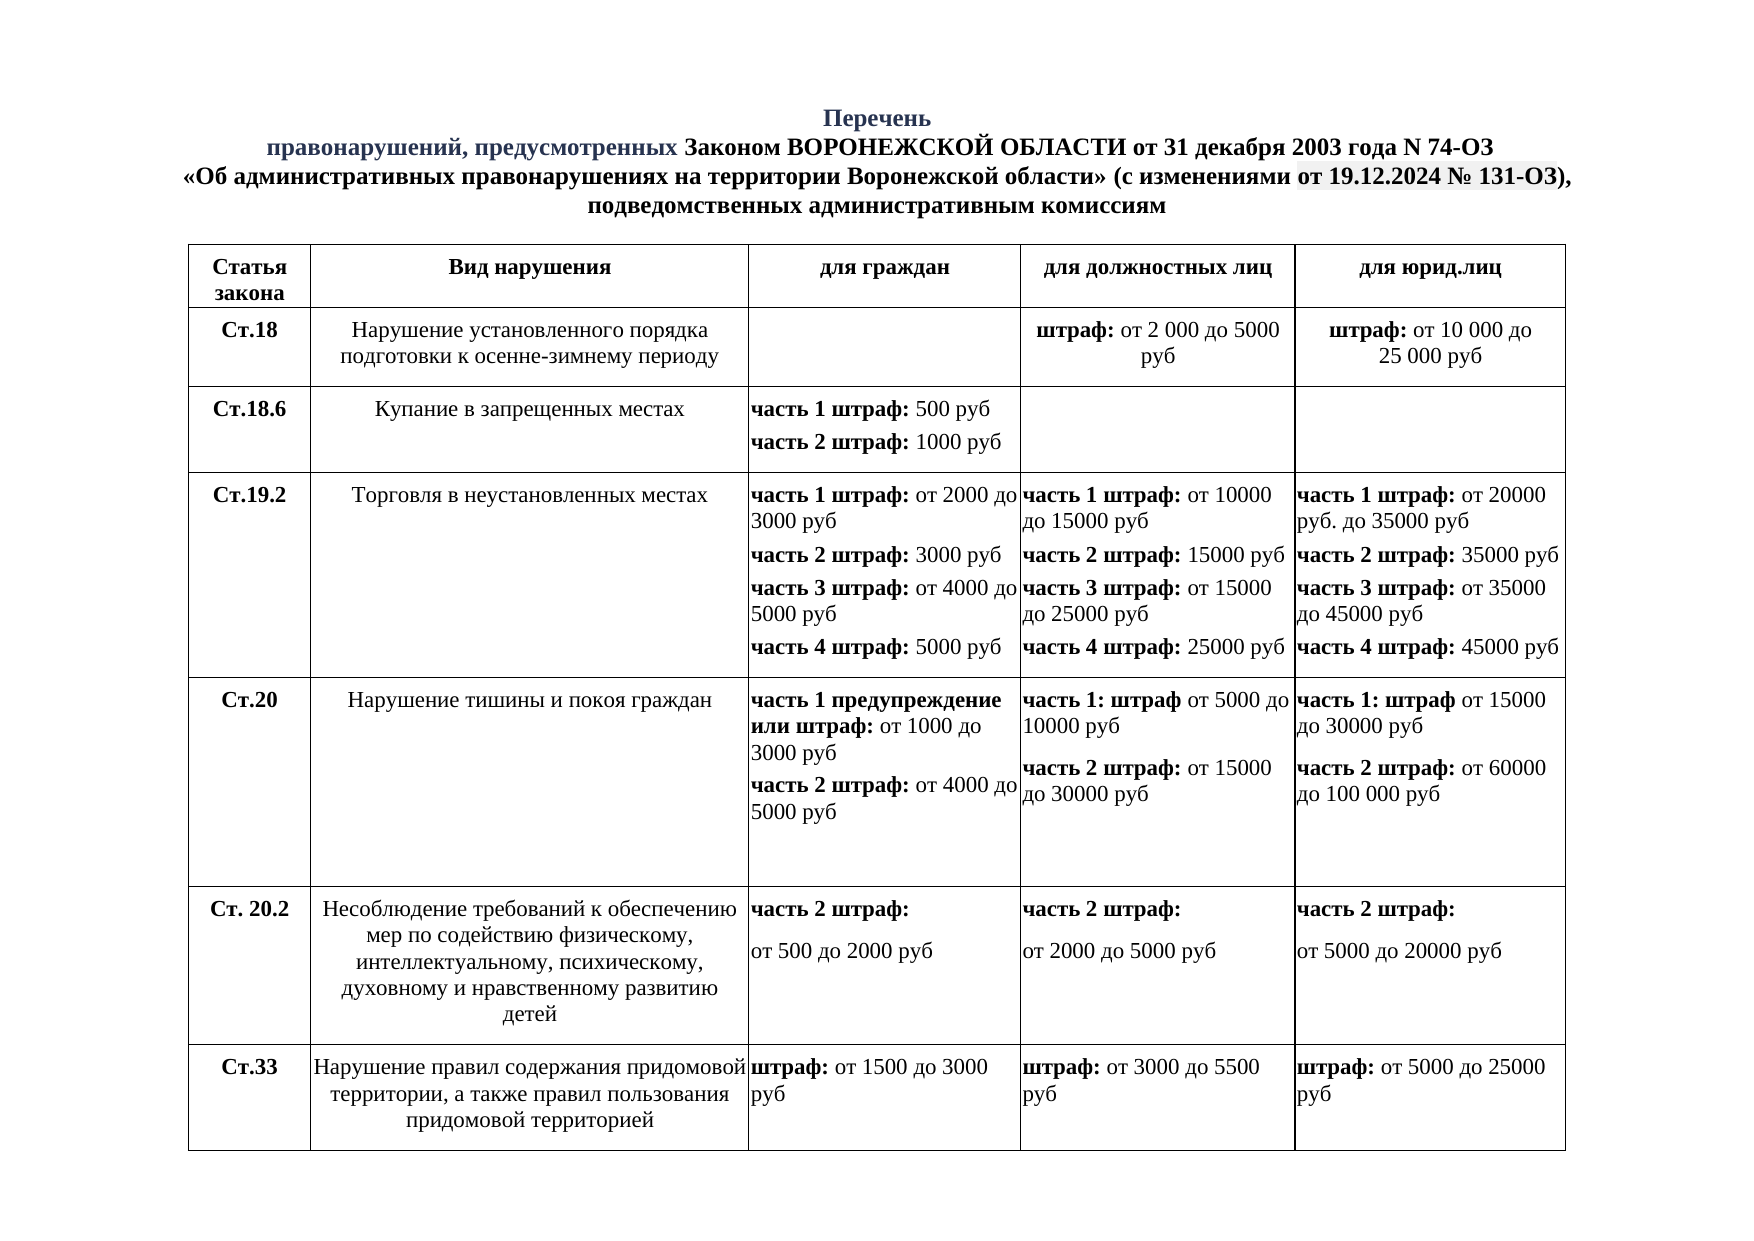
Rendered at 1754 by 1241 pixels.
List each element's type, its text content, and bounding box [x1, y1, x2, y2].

table_cell Нарушение правил содержания придомовой территории, а также правил пользования придомовой территорией [311, 1045, 748, 1149]
table_cell часть 1 штраф: от 10000 до 15000 руб часть 2 штраф: 15000 руб часть 3 штраф: от 15000 до 25000 руб часть 4 штраф: 25000 руб [1021, 473, 1294, 677]
table_cell штраф: от 10 000 до 25 000 руб [1296, 308, 1565, 386]
table_cell часть 2 штраф: от 2000 до 5000 руб [1021, 887, 1294, 1044]
table_cell часть 1 штраф: 500 руб часть 2 штраф: 1000 руб [749, 387, 1020, 472]
table_header Статья закона [189, 245, 310, 307]
table_cell [1021, 387, 1294, 472]
text Перечень [88, 103, 1665, 132]
table_cell часть 1: штраф от 5000 до 10000 руб часть 2 штраф: от 15000 до 30000 руб [1021, 678, 1294, 886]
table_cell часть 1: штраф от 15000 до 30000 руб часть 2 штраф: от 60000 до 100 000 руб [1296, 678, 1565, 886]
table_cell Ст.18.6 [189, 387, 310, 472]
table_cell штраф: от 2 000 до 5000 руб [1021, 308, 1294, 386]
table_cell Торговля в неустановленных местах [311, 473, 748, 677]
table_cell Ст.20 [189, 678, 310, 886]
table_cell штраф: от 3000 до 5500 руб [1021, 1045, 1294, 1149]
table_cell часть 1 штраф: от 2000 до 3000 руб часть 2 штраф: 3000 руб часть 3 штраф: от 4000 до 5000 руб часть 4 штраф: 5000 руб [749, 473, 1020, 677]
table_cell штраф: от 1500 до 3000 руб [749, 1045, 1020, 1149]
table_cell Купание в запрещенных местах [311, 387, 748, 472]
table_cell часть 2 штраф: от 5000 до 20000 руб [1296, 887, 1565, 1044]
table_header для юрид.лиц [1296, 245, 1565, 307]
table_cell часть 2 штраф: от 500 до 2000 руб [749, 887, 1020, 1044]
table_cell Несоблюдение требований к обеспечению мер по содействию физическому, интеллектуальному, психическому, духовному и нравственному развитию детей [311, 887, 748, 1044]
text правонарушений, предусмотренных Законом ВОРОНЕЖСКОЙ ОБЛАСТИ от 31 декабря 2003 года N 74-ОЗ «Об административных правонарушениях на территории Воронежской области» (с изменениями от 19.12.2024 № 131-ОЗ), подведомственных административным комиссиям [88, 132, 1665, 218]
table_cell Ст.33 [189, 1045, 310, 1149]
table_cell Нарушение тишины и покоя граждан [311, 678, 748, 886]
table_header Вид нарушения [311, 245, 748, 307]
table_cell [749, 308, 1020, 386]
table_cell [1296, 387, 1565, 472]
table_header для должностных лиц [1021, 245, 1294, 307]
table_header для граждан [749, 245, 1020, 307]
table_cell Ст. 20.2 [189, 887, 310, 1044]
table_cell Ст.19.2 [189, 473, 310, 677]
table_cell Ст.18 [189, 308, 310, 386]
table_cell часть 1 предупреждение или штраф: от 1000 до 3000 руб часть 2 штраф: от 4000 до 5000 руб [749, 678, 1020, 886]
table_cell часть 1 штраф: от 20000 руб. до 35000 руб часть 2 штраф: 35000 руб часть 3 штраф: от 35000 до 45000 руб часть 4 штраф: 45000 руб [1296, 473, 1565, 677]
table_cell Нарушение установленного порядка подготовки к осенне-зимнему периоду [311, 308, 748, 386]
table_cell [1296, 1045, 1565, 1149]
